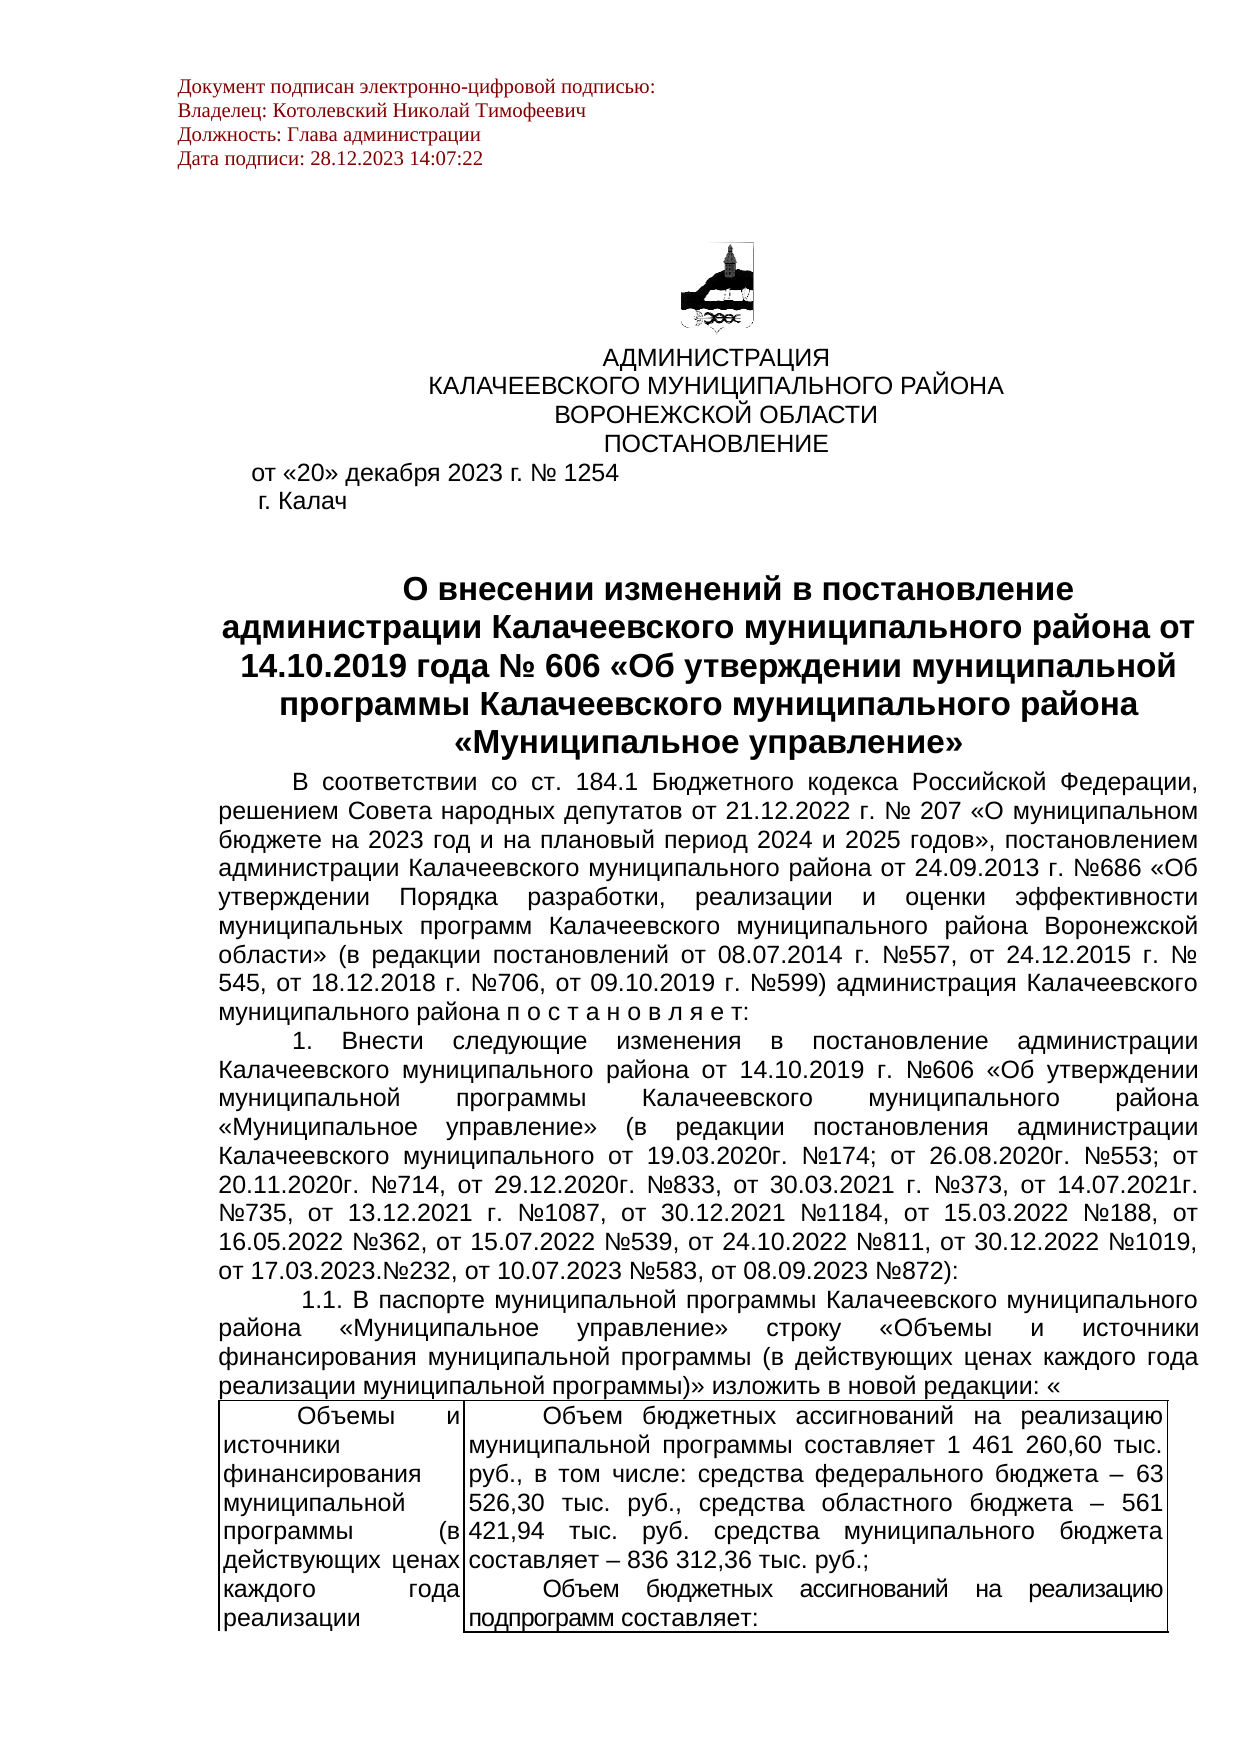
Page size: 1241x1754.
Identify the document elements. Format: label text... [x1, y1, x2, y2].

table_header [207, 544, 1211, 1633]
text ПОСТАНОВЛЕНИЕ [177, 429, 1181, 457]
picture [677, 236, 756, 343]
text КАЛАЧЕЕВСКОГО МУНИЦИПАЛЬНОГО РАЙОНА [177, 371, 1181, 400]
text от «20» декабря 2023 г. № 1254 [177, 457, 1181, 486]
text г. Калач [177, 486, 1181, 515]
text ВОРОНЕЖСКОЙ ОБЛАСТИ [177, 400, 1181, 429]
text АДМИНИСТРАЦИЯ [177, 342, 1181, 371]
